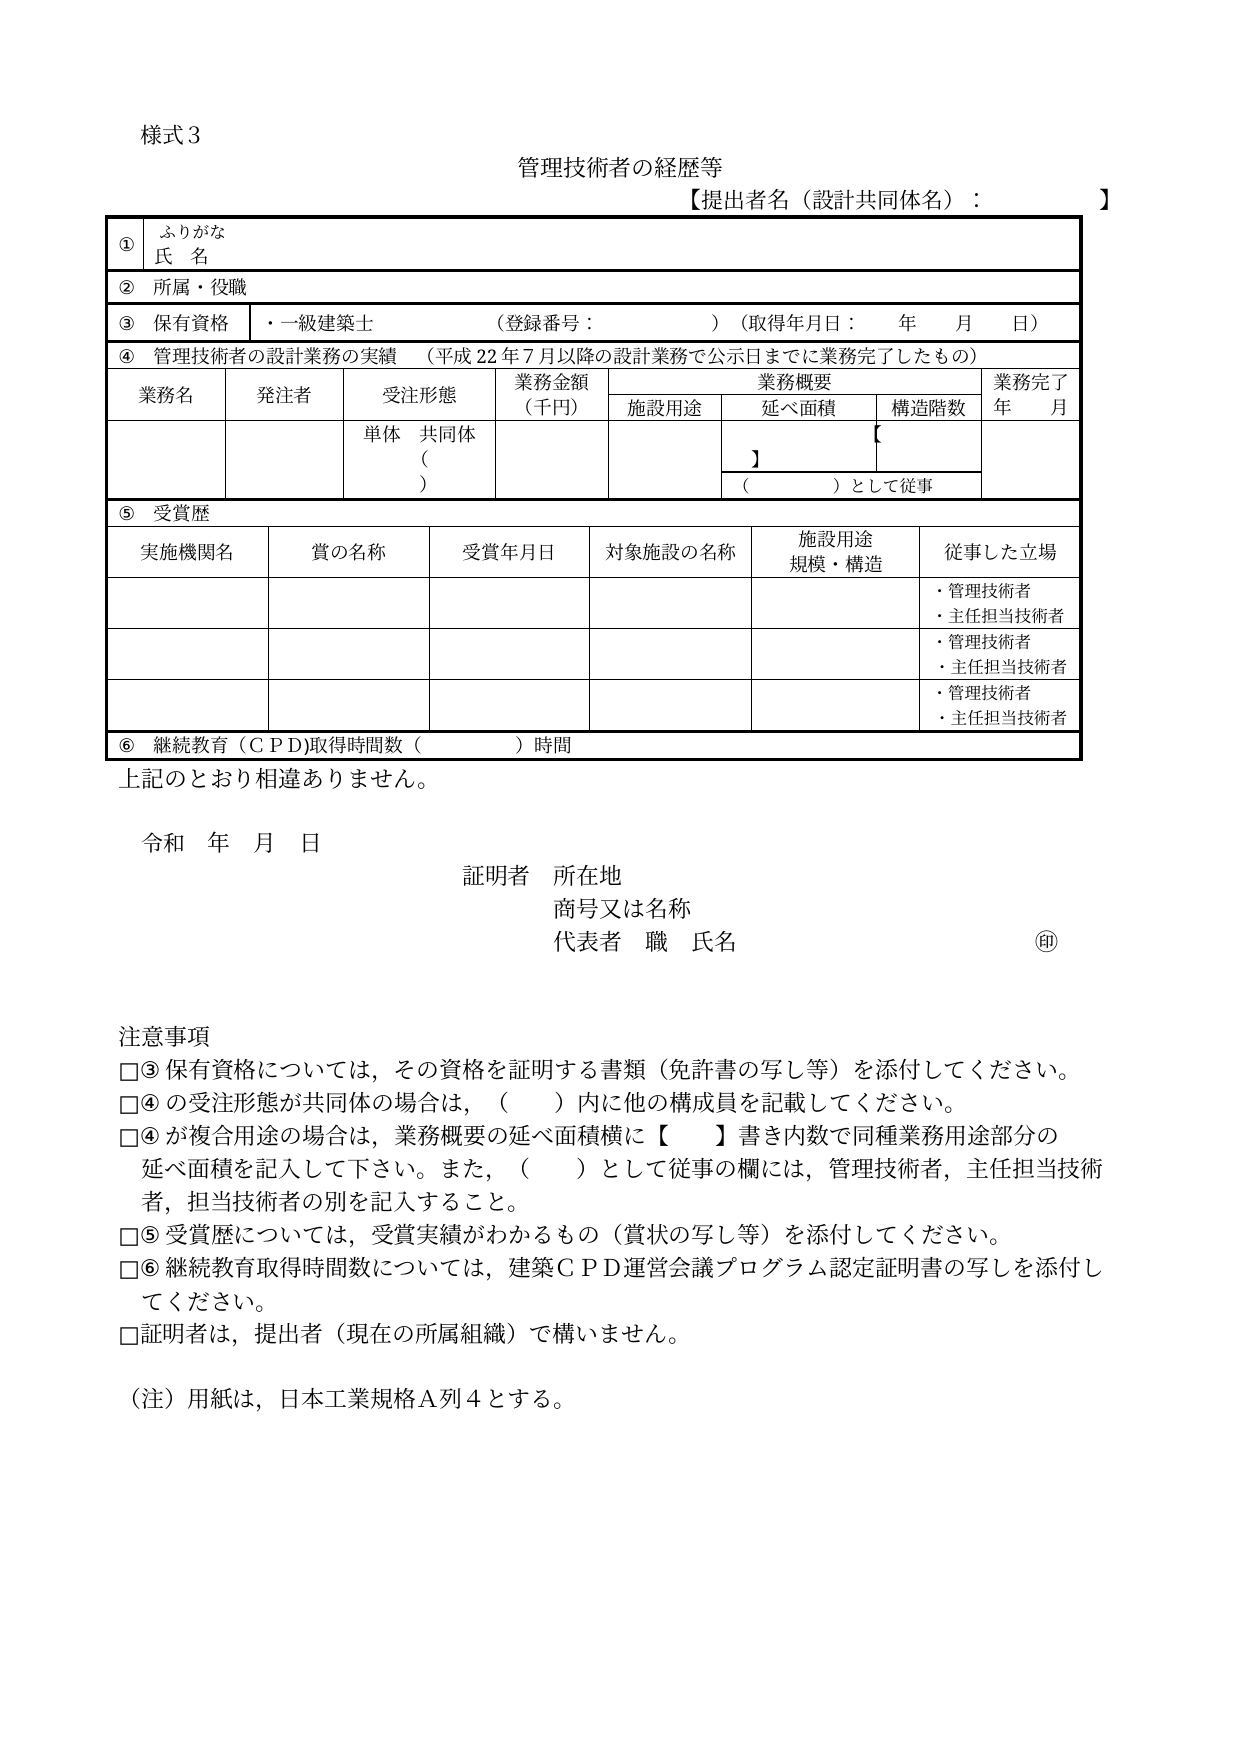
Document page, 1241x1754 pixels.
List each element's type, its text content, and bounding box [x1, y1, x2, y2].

table_cell ④ 管理技術者の設計業務の実績 （平成22年７月以降の設計業務で公示日までに業務完了したもの） [108, 343, 1079, 368]
table_cell ⑥ 継続教育（ＣＰＤ)取得時間数（ ）時間 [108, 733, 1079, 758]
table_cell 業務名 [108, 369, 225, 420]
table_cell 業務概要 [609, 369, 981, 394]
text 令和 年 月 日 [118, 825, 1122, 858]
text （注）用紙は，日本工業規格Ａ列４とする。 [118, 1381, 1122, 1414]
table_cell [752, 629, 919, 679]
text □⑤受賞歴については，受賞実績がわかるもの（賞状の写し等）を添付してください。 [118, 1217, 1122, 1251]
text 上記のとおり相違ありません。 [118, 761, 1122, 794]
table_cell [108, 629, 268, 679]
table_cell [430, 578, 589, 628]
table_cell （ ）として従事 [722, 473, 981, 497]
table_cell [269, 680, 429, 730]
table_cell 施設用途 [609, 395, 721, 420]
table_cell ・管理技術者 ・主任担当技術者 [920, 629, 1079, 679]
table_cell [982, 421, 1079, 497]
table_cell 【 】 [722, 421, 876, 471]
table_cell 単体 共同体 （ ） [344, 421, 495, 497]
table_cell 発注者 [226, 369, 343, 420]
text 注意事項 [118, 1019, 1122, 1052]
table_header ふりがな 氏名 [144, 219, 1079, 268]
table_cell ⑤ 受賞歴 [108, 501, 1079, 526]
table_cell 実施機関名 [108, 527, 268, 577]
table_cell [269, 578, 429, 628]
table_cell [590, 680, 751, 730]
table_cell [590, 629, 751, 679]
table_cell [108, 421, 225, 497]
table_cell [226, 421, 343, 497]
table_cell [269, 629, 429, 679]
text 様式３ [118, 118, 1122, 149]
text 管理技術者の経歴等 [118, 149, 1122, 182]
table_cell ③ 保有資格 [108, 305, 249, 340]
table_cell 受賞年月日 [430, 527, 589, 577]
table_cell 業務完了年 月 [982, 369, 1079, 420]
table_cell 業務金額 （千円） [496, 369, 608, 420]
table_cell 対象施設の名称 [590, 527, 751, 577]
table_cell [877, 421, 981, 471]
table_header ① [108, 219, 143, 268]
text 証明者 所在地 [141, 858, 1122, 891]
text □④が複合用途の場合は，業務概要の延べ面積横に【 】書き内数で同種業務用途部分の [118, 1118, 1122, 1152]
table_cell [752, 680, 919, 730]
table_cell 施設用途 規模・構造 [752, 527, 919, 577]
text 延べ面積を記入して下さい。また，（ ）として従事の欄には，管理技術者，主任担当技術者，担当技術者の別を記入すること。 [118, 1152, 1122, 1217]
table_cell [590, 578, 751, 628]
table_cell [752, 578, 919, 628]
table_cell ・一級建築士 （登録番号： ）（取得年月日： 年 月 日） [251, 305, 1079, 340]
table_cell 従事した立場 [920, 527, 1079, 577]
text 代表者 職 氏名 ㊞ [141, 924, 1122, 957]
table_cell [430, 629, 589, 679]
table_cell [609, 421, 721, 497]
table_cell ② 所属・役職 [108, 272, 1079, 302]
table_cell 構造階数 [877, 395, 981, 420]
text 商号又は名称 [141, 891, 1122, 924]
table_cell [108, 578, 268, 628]
text □⑥継続教育取得時間数については，建築ＣＰＤ運営会議プログラム認定証明書の写しを添付してください。 [118, 1251, 1122, 1317]
table_cell 賞の名称 [269, 527, 429, 577]
table_cell ・管理技術者 ・主任担当技術者 [920, 578, 1079, 628]
text 【提出者名（設計共同体名）： 】 [118, 182, 1122, 215]
table_cell [108, 680, 268, 730]
table_cell 受注形態 [344, 369, 495, 420]
text □④の受注形態が共同体の場合は，（ ）内に他の構成員を記載してください。 [118, 1085, 1122, 1118]
table_cell ・管理技術者 ・主任担当技術者 [920, 680, 1079, 730]
table_cell [430, 680, 589, 730]
table_cell 延べ面積 [722, 395, 876, 420]
text □③保有資格については，その資格を証明する書類（免許書の写し等）を添付してください。 [118, 1052, 1122, 1085]
table_cell [496, 421, 608, 497]
text □証明者は，提出者（現在の所属組織）で構いません。 [118, 1317, 1122, 1350]
